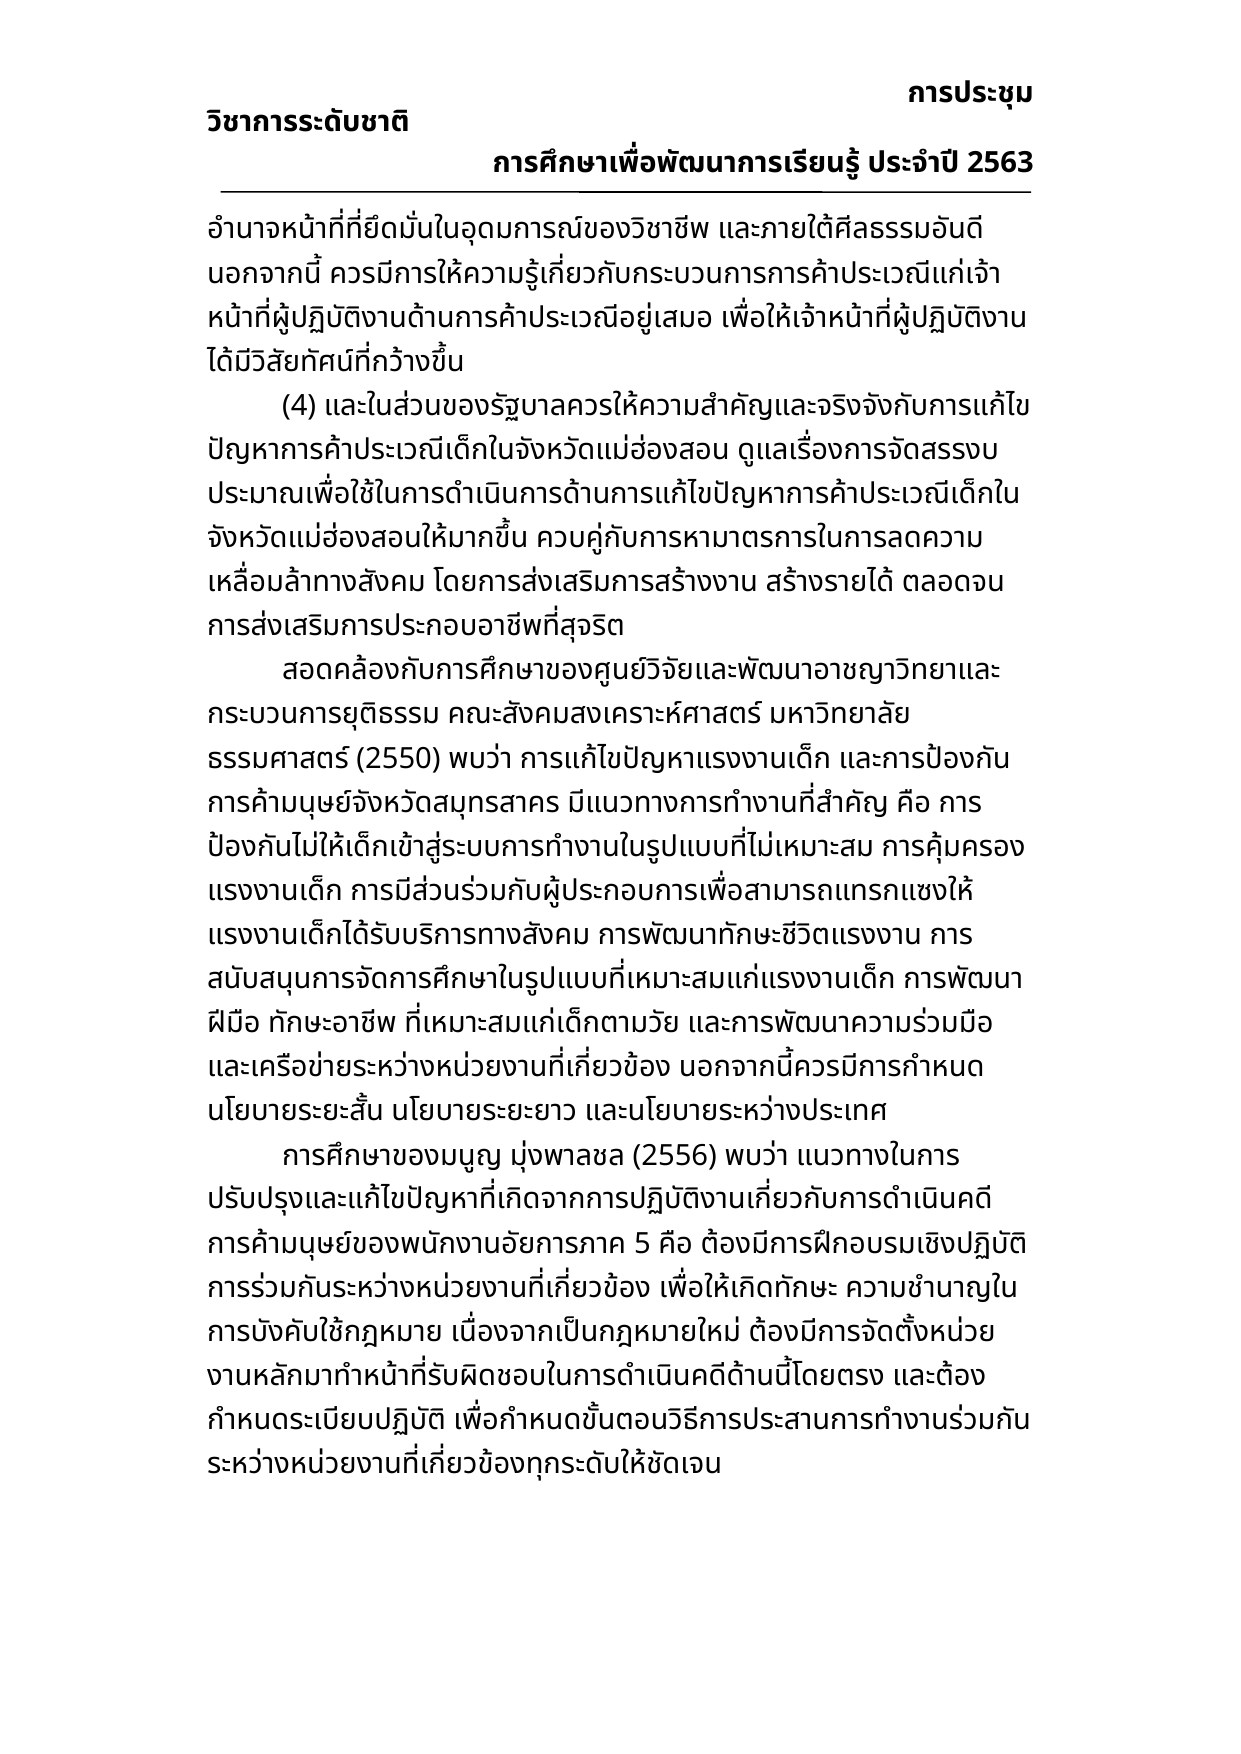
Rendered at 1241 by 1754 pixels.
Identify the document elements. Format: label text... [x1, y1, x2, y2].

text การศึกษาของมนูญ มุ่งพาลชล (2556) พบว่า แนวทางในการปรับปรุงและแก้ไขปัญหาที่เกิดจากการปฏิบัติงานเกี่ยวกับการดำเนินคดีการค้ามนุษย์ของพนักงานอัยการภาค 5 คือ ต้องมีการฝึกอบรมเชิงปฏิบัติการร่วมกันระหว่างหน่วยงานที่เกี่ยวข้อง เพื่อให้เกิดทักษะ ความชำนาญในการบังคับใช้กฎหมาย เนื่องจากเป็นกฎหมายใหม่ ต้องมีการจัดตั้งหน่วยงานหลักมาทำหน้าที่รับผิดชอบในการดำเนินคดีด้านนี้โดยตรง และต้องกำหนดระเบียบปฏิบัติ เพื่อกำหนดขั้นตอนวิธีการประสานการทำงานร่วมกันระหว่างหน่วยงานที่เกี่ยวข้องทุกระดับให้ชัดเจน [207, 1134, 1033, 1487]
text สอดคล้องกับการศึกษาของศูนย์วิจัยและพัฒนาอาชญาวิทยาและกระบวนการยุติธรรม คณะสังคมสงเคราะห์ศาสตร์ มหาวิทยาลัยธรรมศาสตร์ (2550) พบว่า การแก้ไขปัญหาแรงงานเด็ก และการป้องกันการค้ามนุษย์จังหวัดสมุทรสาคร มีแนวทางการทำงานที่สำคัญ คือ การป้องกันไม่ให้เด็กเข้าสู่ระบบการทำงานในรูปแบบที่ไม่เหมาะสม การคุ้มครองแรงงานเด็ก การมีส่วนร่วมกับผู้ประกอบการเพื่อสามารถแทรกแซงให้แรงงานเด็กได้รับบริการทางสังคม การพัฒนาทักษะชีวิตแรงงาน การสนับสนุนการจัดการศึกษาในรูปแบบที่เหมาะสมแก่แรงงานเด็ก การพัฒนาฝีมือ ทักษะอาชีพ ที่เหมาะสมแก่เด็กตามวัย และการพัฒนาความร่วมมือและเครือข่ายระหว่างหน่วยงานที่เกี่ยวข้อง นอกจากนี้ควรมีการกำหนดนโยบายระยะสั้น นโยบายระยะยาว และนโยบายระหว่างประเทศ [207, 649, 1033, 1134]
text (4) และในส่วนของรัฐบาลควรให้ความสำคัญและจริงจังกับการแก้ไขปัญหาการค้าประเวณีเด็กในจังหวัดแม่ฮ่องสอน ดูแลเรื่องการจัดสรรงบประมาณเพื่อใช้ในการดำเนินการด้านการแก้ไขปัญหาการค้าประเวณีเด็กในจังหวัดแม่ฮ่องสอนให้มากขึ้น ควบคู่กับการหามาตรการในการลดความเหลื่อมล้าทางสังคม โดยการส่งเสริมการสร้างงาน สร้างรายได้ ตลอดจนการส่งเสริมการประกอบอาชีพที่สุจริต [207, 384, 1033, 649]
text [207, 208, 1033, 384]
